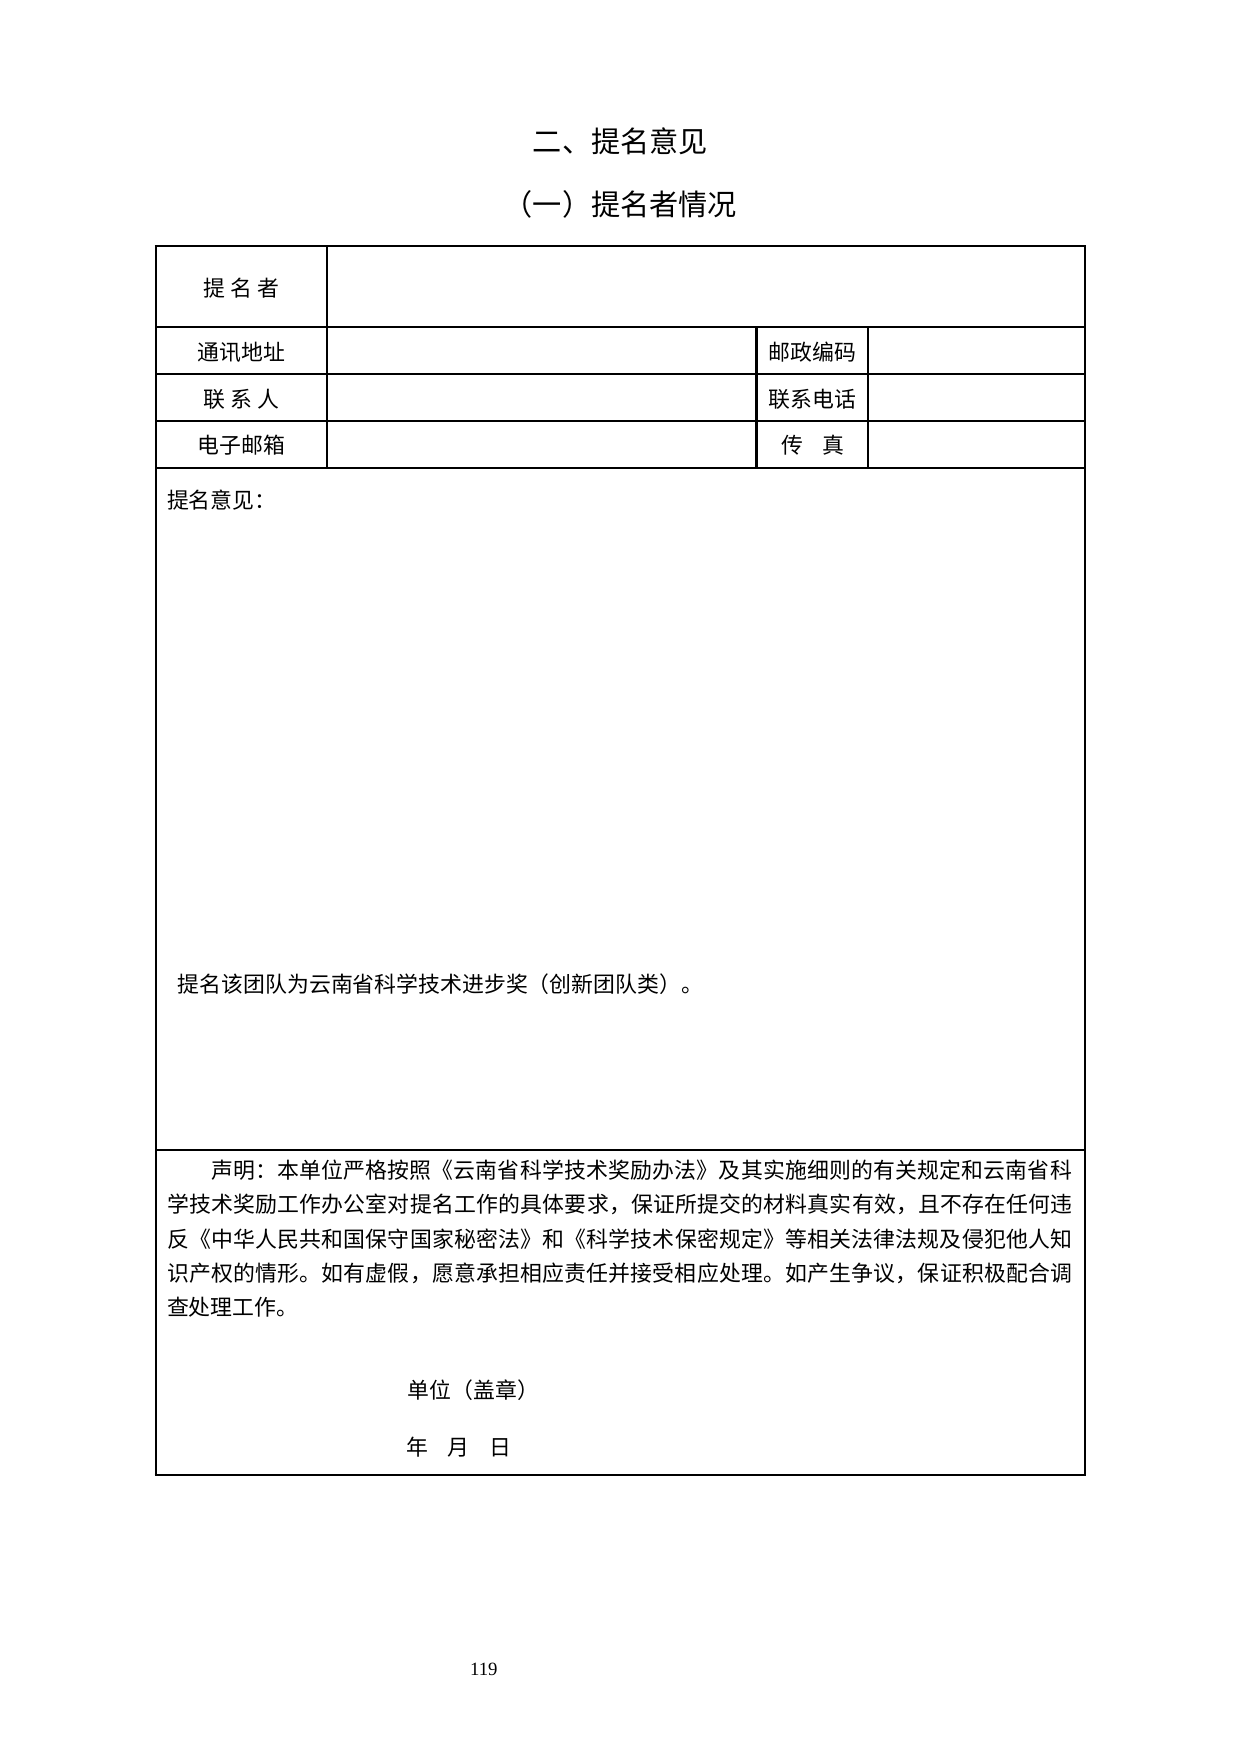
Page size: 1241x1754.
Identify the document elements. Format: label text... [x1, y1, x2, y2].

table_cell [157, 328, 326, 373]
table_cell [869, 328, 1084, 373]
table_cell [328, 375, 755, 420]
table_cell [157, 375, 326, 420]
text 二、提名意见 [159, 118, 1081, 160]
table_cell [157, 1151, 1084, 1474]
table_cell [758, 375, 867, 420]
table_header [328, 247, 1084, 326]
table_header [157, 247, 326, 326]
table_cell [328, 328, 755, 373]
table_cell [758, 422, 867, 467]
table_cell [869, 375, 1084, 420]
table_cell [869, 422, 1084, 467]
text （一）提名者情况 [159, 182, 1081, 224]
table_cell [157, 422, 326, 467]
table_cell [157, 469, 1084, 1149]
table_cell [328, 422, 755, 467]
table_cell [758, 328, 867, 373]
